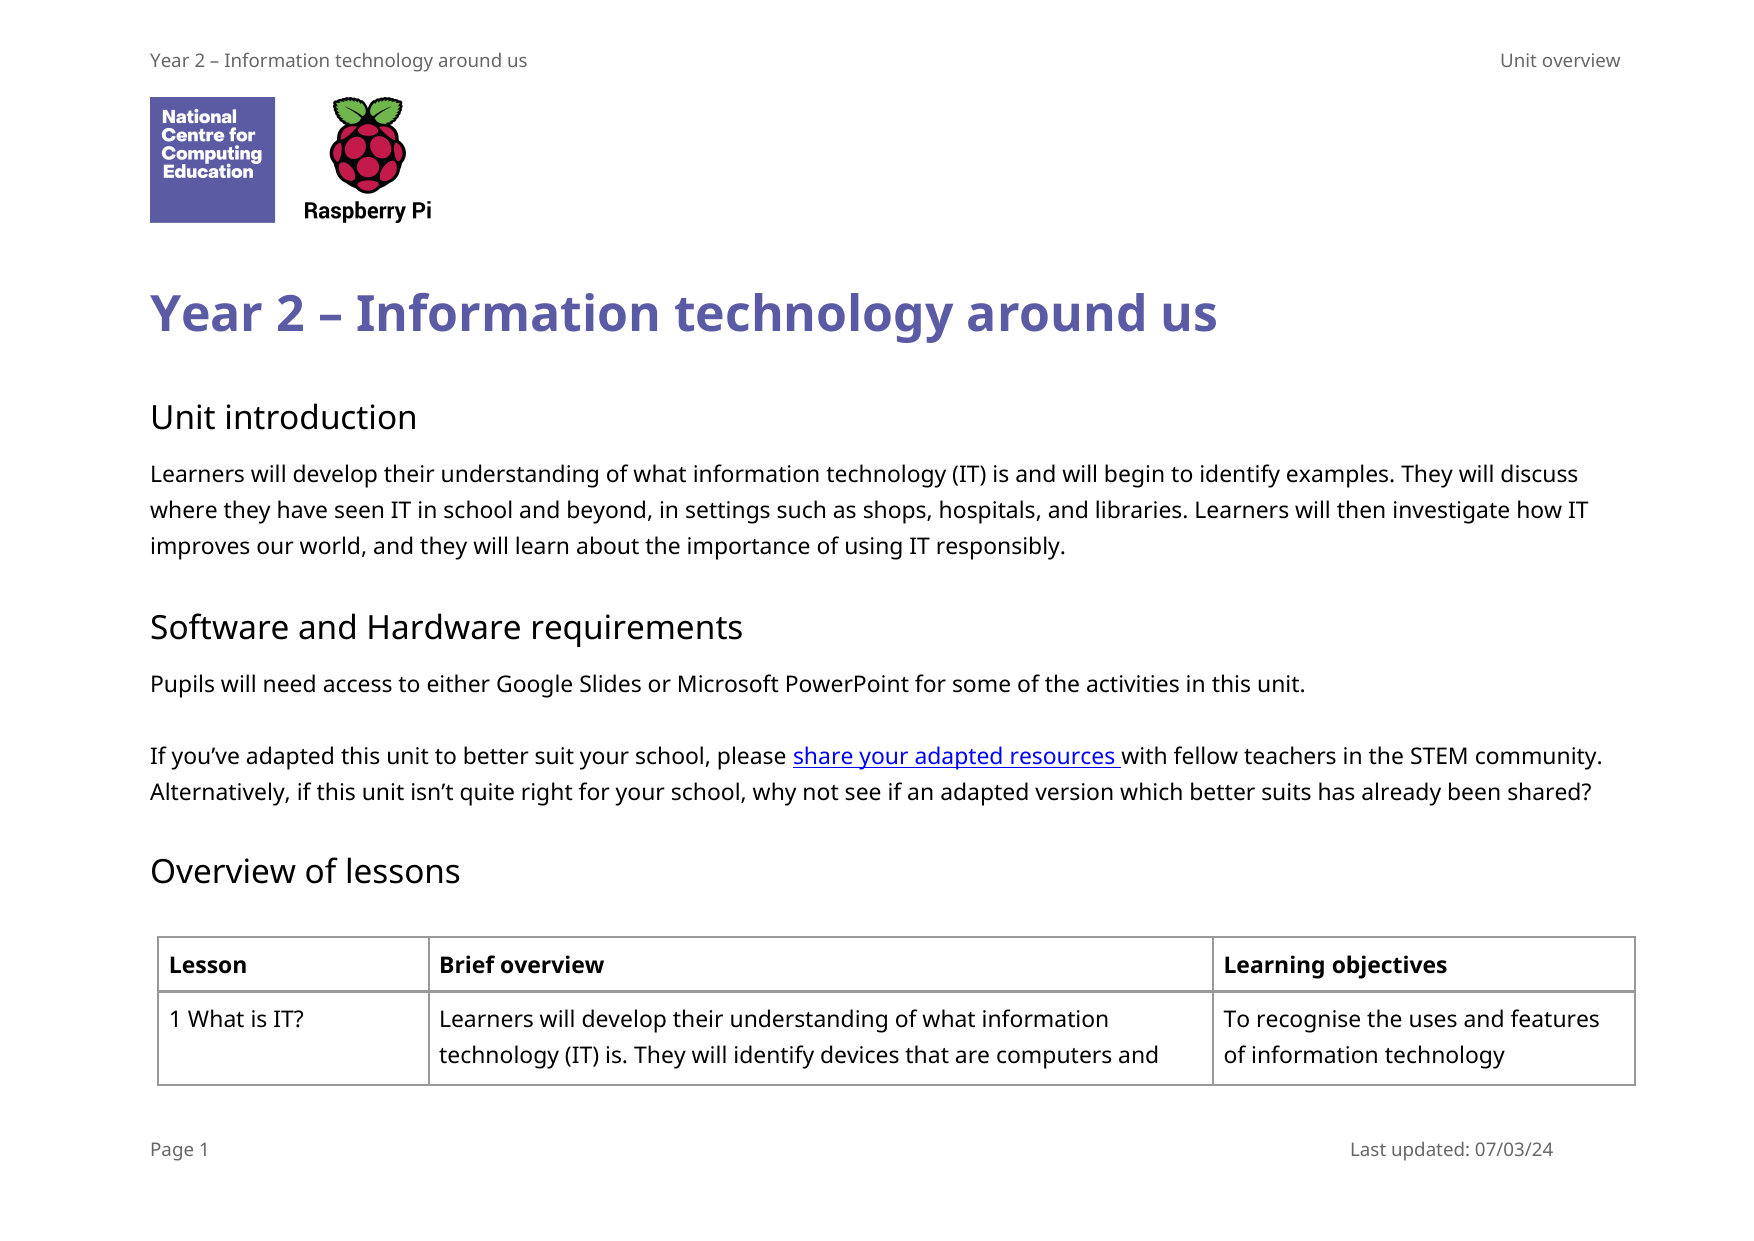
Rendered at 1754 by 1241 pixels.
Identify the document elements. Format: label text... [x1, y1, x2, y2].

table_cell 1 What is IT? [159, 993, 428, 1084]
table_header Brief overview [430, 938, 1212, 990]
subtitle Year 2 – Information technology around us [150, 278, 1604, 346]
subtitle Overview of lessons [150, 848, 1604, 893]
text Learners will develop their understanding of what information technology (IT) is and will begin to identify examples. They will discuss where they have seen IT in school and beyond, in settings such as shops, hospitals, and libraries. Learners will then investigate how IT improves our world, and they will learn about the importance of using IT responsibly. [150, 458, 1604, 561]
text Pupils will need access to either Google Slides or Microsoft PowerPoint for some of the activities in this unit. [150, 668, 1604, 699]
subtitle Software and Hardware requirements [150, 604, 1604, 649]
picture [150, 97, 432, 223]
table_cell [1214, 993, 1634, 1084]
text If you’ve adapted this unit to better suit your school, please share your adapted resources with fellow teachers in the STEM community. Alternatively, if this unit isn’t quite right for your school, why not see if an adapted version which better suits has already been shared? [150, 740, 1604, 807]
subtitle Unit introduction [150, 394, 1604, 439]
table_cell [430, 993, 1212, 1084]
table_header Lesson [159, 938, 428, 990]
table_header Learning objectives [1214, 938, 1634, 990]
